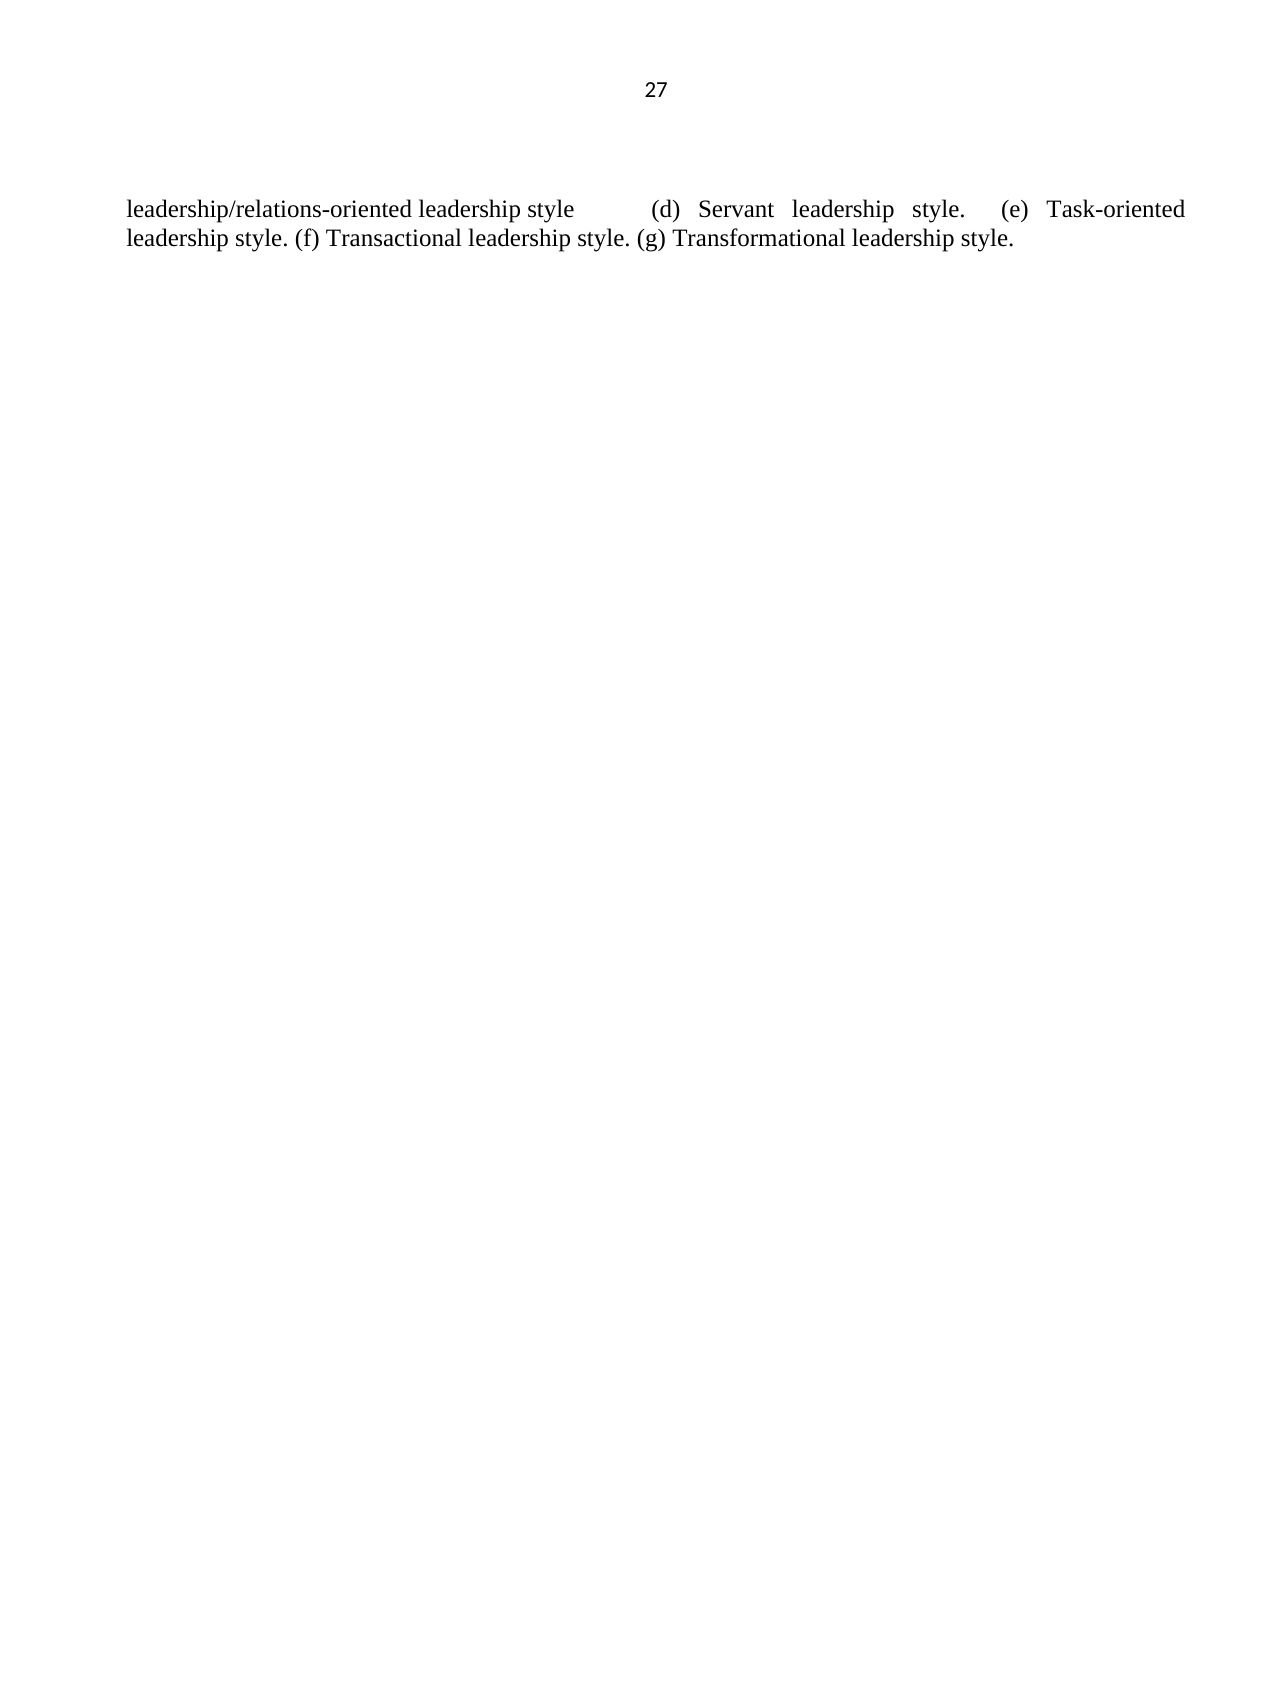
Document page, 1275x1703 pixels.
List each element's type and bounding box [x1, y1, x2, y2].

text [126, 194, 1186, 252]
